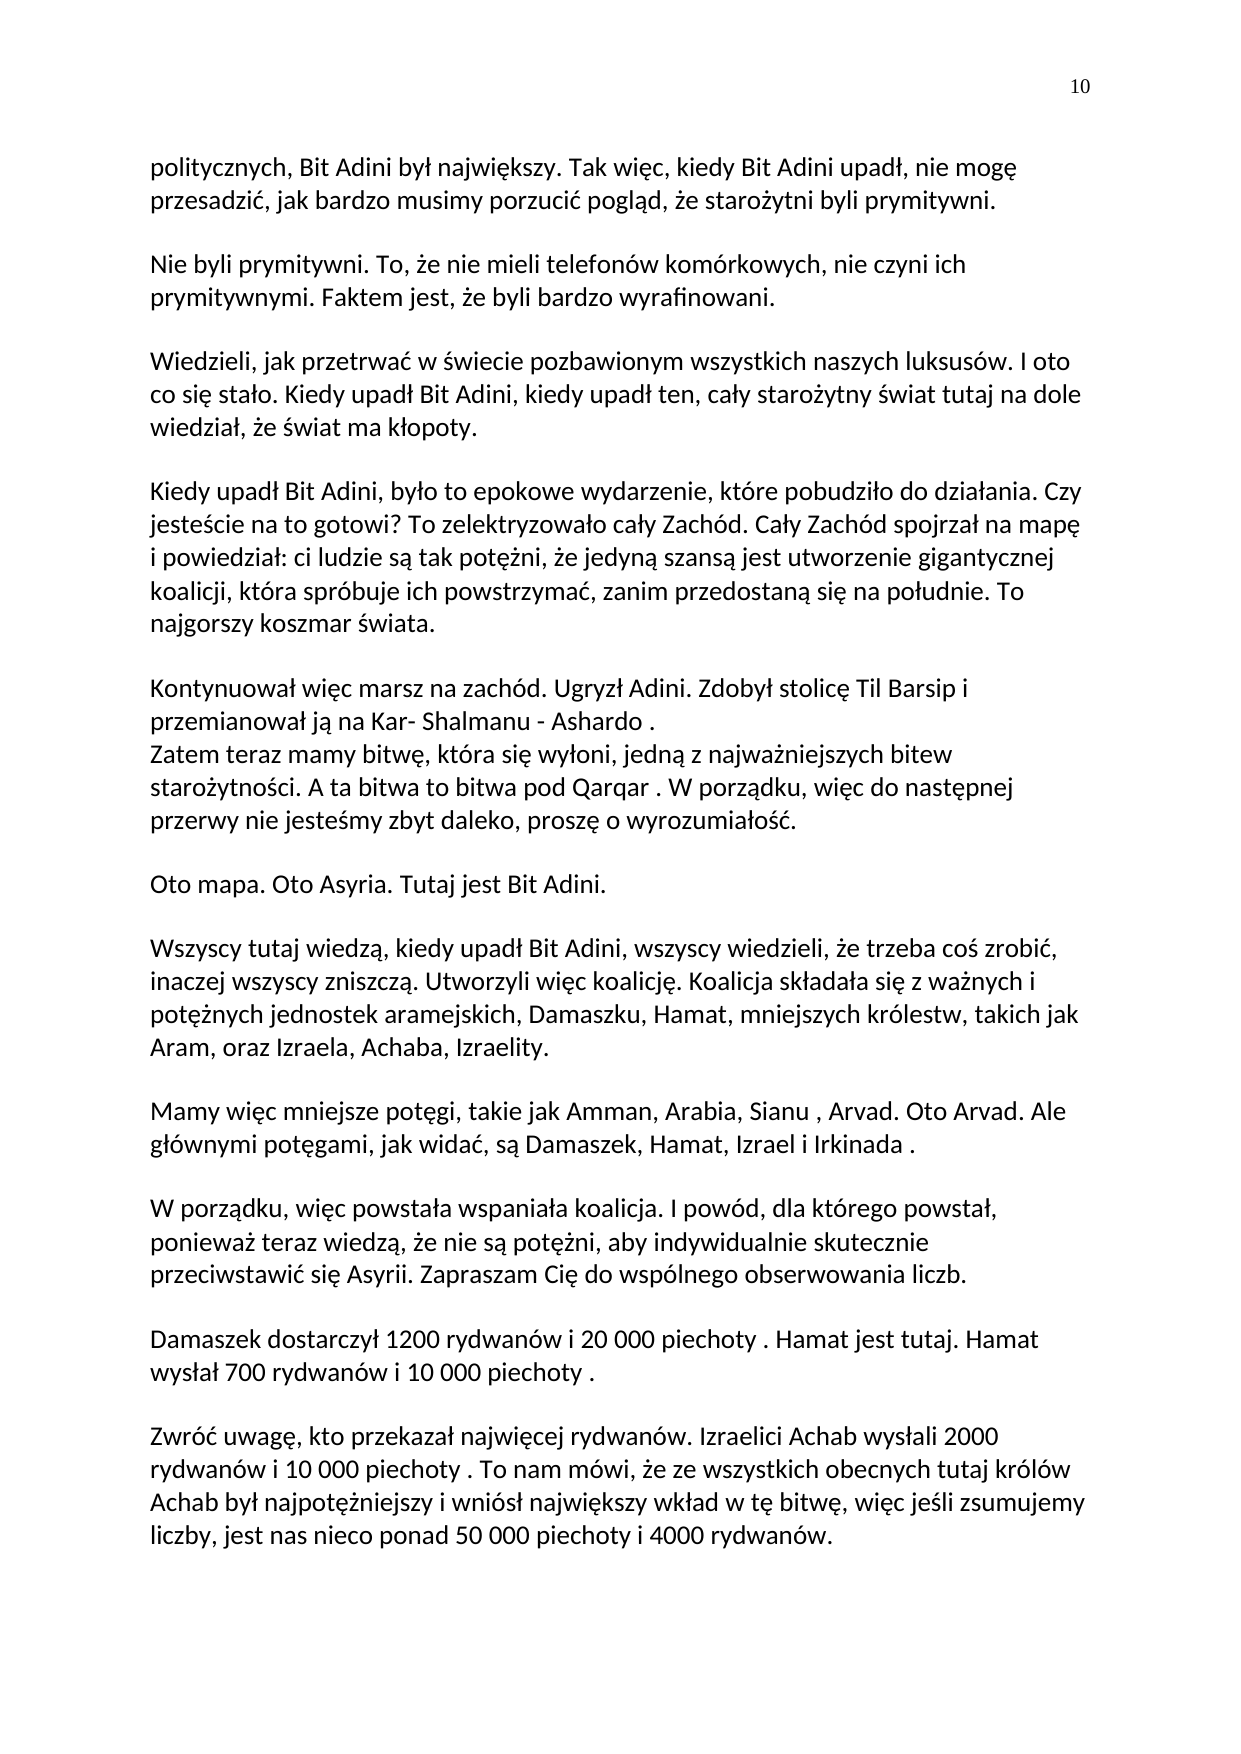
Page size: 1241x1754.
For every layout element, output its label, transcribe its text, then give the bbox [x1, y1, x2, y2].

text W porządku, więc powstała wspaniała koalicja. I powód, dla którego powstał, ponieważ teraz wiedzą, że nie są potężni, aby indywidualnie skutecznie przeciwstawić się Asyrii. Zapraszam Cię do wspólnego obserwowania liczb. [150, 1192, 1090, 1291]
text Damaszek dostarczył 1200 rydwanów i 20 000 piechoty . Hamat jest tutaj. Hamat wysłał 700 rydwanów i 10 000 piechoty . [150, 1322, 1090, 1388]
text Wszyscy tutaj wiedzą, kiedy upadł Bit Adini, wszyscy wiedzieli, że trzeba coś zrobić, inaczej wszyscy zniszczą. Utworzyli więc koalicję. Koalicja składała się z ważnych i potężnych jednostek aramejskich, Damaszku, Hamat, mniejszych królestw, takich jak Aram, oraz Izraela, Achaba, Izraelity. [150, 931, 1090, 1063]
text Wiedzieli, jak przetrwać w świecie pozbawionym wszystkich naszych luksusów. I oto co się stało. Kiedy upadł Bit Adini, kiedy upadł ten, cały starożytny świat tutaj na dole wiedział, że świat ma kłopoty. [150, 344, 1090, 443]
text Kontynuował więc marsz na zachód. Ugryzł Adini. Zdobył stolicę Til Barsip i przemianował ją na Kar- Shalmanu - Ashardo . [150, 671, 1090, 737]
text Nie byli prymitywni. To, że nie mieli telefonów komórkowych, nie czyni ich prymitywnymi. Faktem jest, że byli bardzo wyrafinowani. [150, 247, 1090, 313]
text Zatem teraz mamy bitwę, która się wyłoni, jedną z najważniejszych bitew starożytności. A ta bitwa to bitwa pod Qarqar . W porządku, więc do następnej przerwy nie jesteśmy zbyt daleko, proszę o wyrozumiałość. [150, 737, 1090, 836]
text Mamy więc mniejsze potęgi, takie jak Amman, Arabia, Sianu , Arvad. Oto Arvad. Ale głównymi potęgami, jak widać, są Damaszek, Hamat, Izrael i Irkinada . [150, 1094, 1090, 1161]
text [150, 150, 1090, 216]
text Oto mapa. Oto Asyria. Tutaj jest Bit Adini. [150, 867, 1090, 900]
text Kiedy upadł Bit Adini, było to epokowe wydarzenie, które pobudziło do działania. Czy jesteście na to gotowi? To zelektryzowało cały Zachód. Cały Zachód spojrzał na mapę i powiedział: ci ludzie są tak potężni, że jedyną szansą jest utworzenie gigantycznej koalicji, która spróbuje ich powstrzymać, zanim przedostaną się na południe. To najgorszy koszmar świata. [150, 474, 1090, 640]
text Zwróć uwagę, kto przekazał najwięcej rydwanów. Izraelici Achab wysłali 2000 rydwanów i 10 000 piechoty . To nam mówi, że ze wszystkich obecnych tutaj królów Achab był najpotężniejszy i wniósł największy wkład w tę bitwę, więc jeśli zsumujemy liczby, jest nas nieco ponad 50 000 piechoty i 4000 rydwanów. [150, 1419, 1090, 1551]
